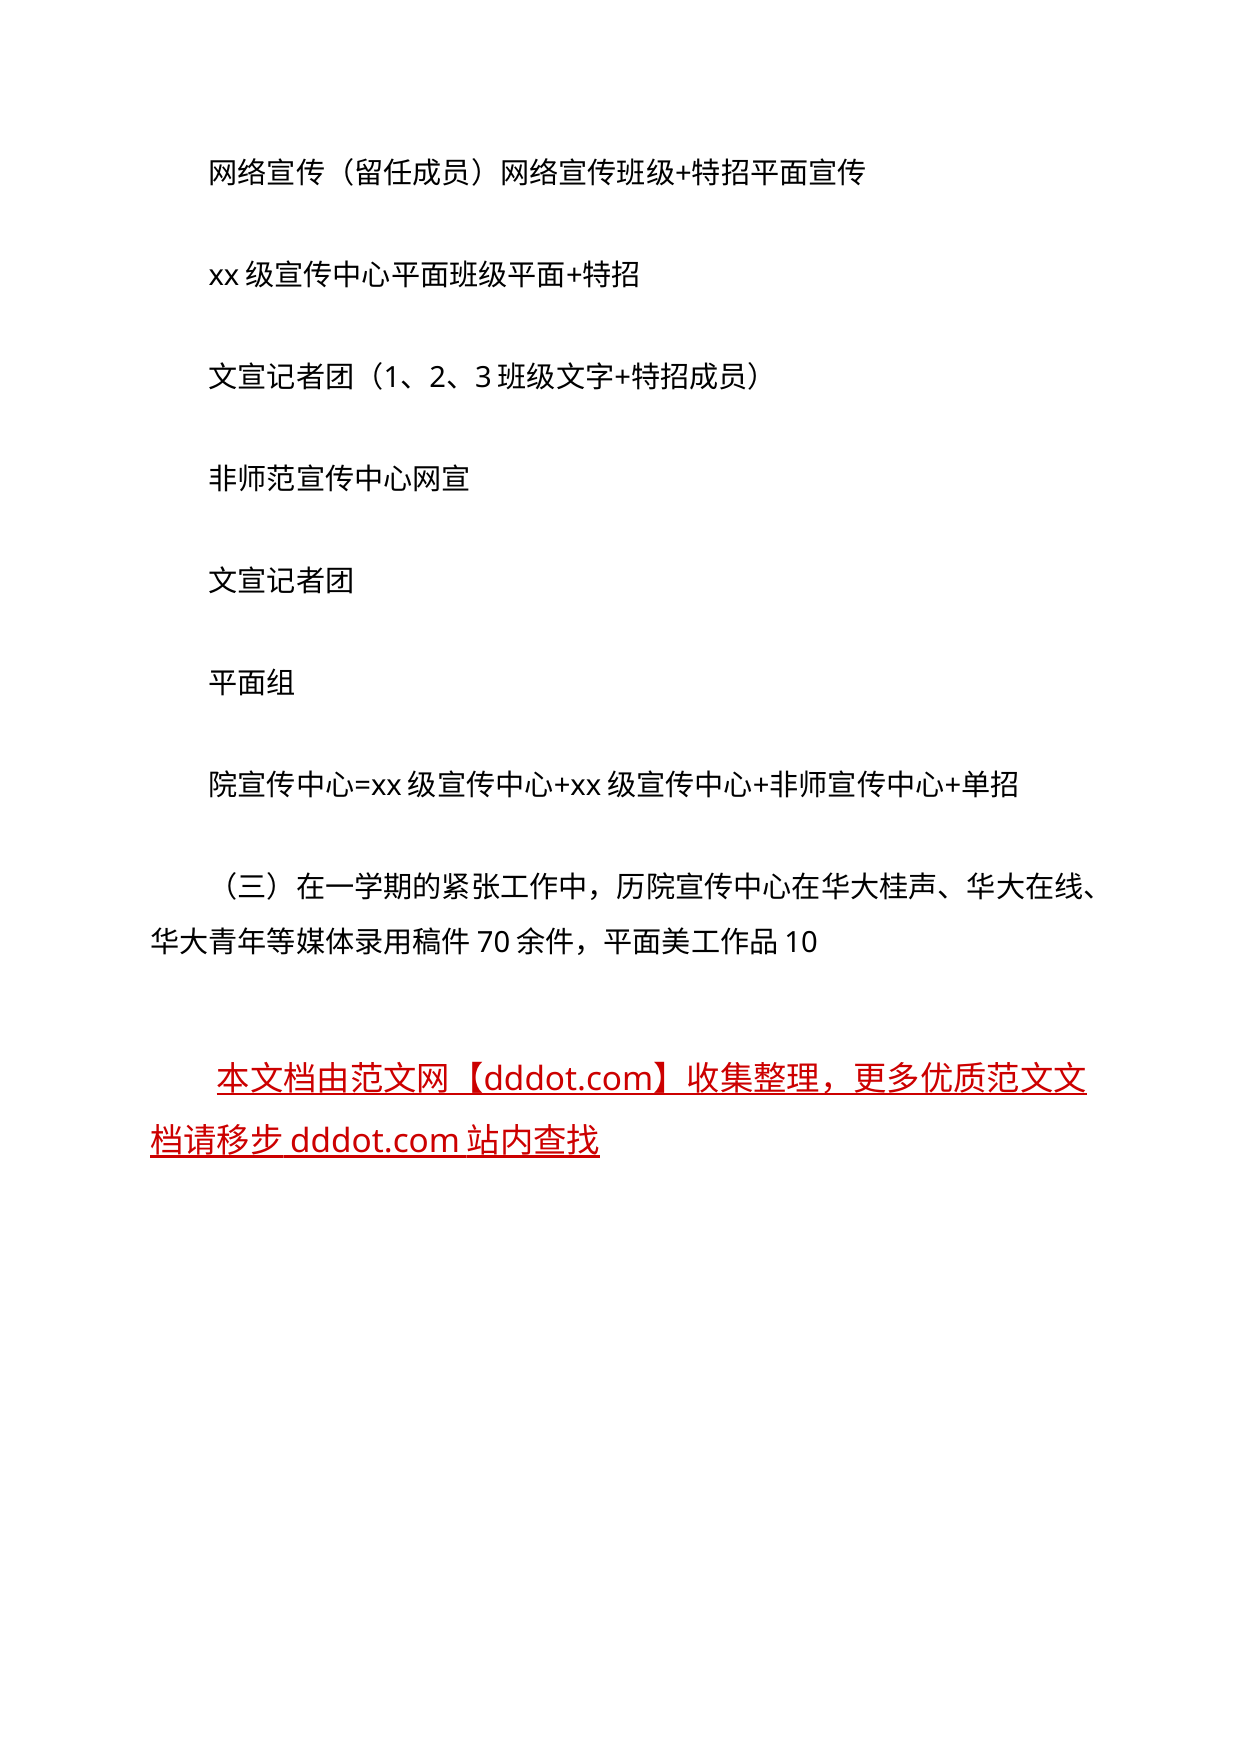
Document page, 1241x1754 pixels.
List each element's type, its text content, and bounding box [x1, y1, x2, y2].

text 非师范宣传中心网宣 [150, 456, 1090, 498]
text 平面组 [150, 659, 1090, 702]
text 院宣传中心=xx级宣传中心+xx级宣传中心+非师宣传中心+单招 [150, 761, 1090, 804]
text （三）在一学期的紧张工作中，历院宣传中心在华大桂声、华大在线、华大青年等媒体录用稿件70余件，平面美工作品10 [150, 863, 1090, 961]
text 本文档由范文网【dddot.com】收集整理，更多优质范文文档请移步dddot.com站内查找 [150, 1051, 1090, 1163]
text 文宣记者团（1、2、3班级文字+特招成员） [150, 354, 1090, 396]
text xx级宣传中心平面班级平面+特招 [150, 252, 1090, 294]
text 文宣记者团 [150, 558, 1090, 600]
text 网络宣传（留任成员）网络宣传班级+特招平面宣传 [150, 150, 1090, 192]
